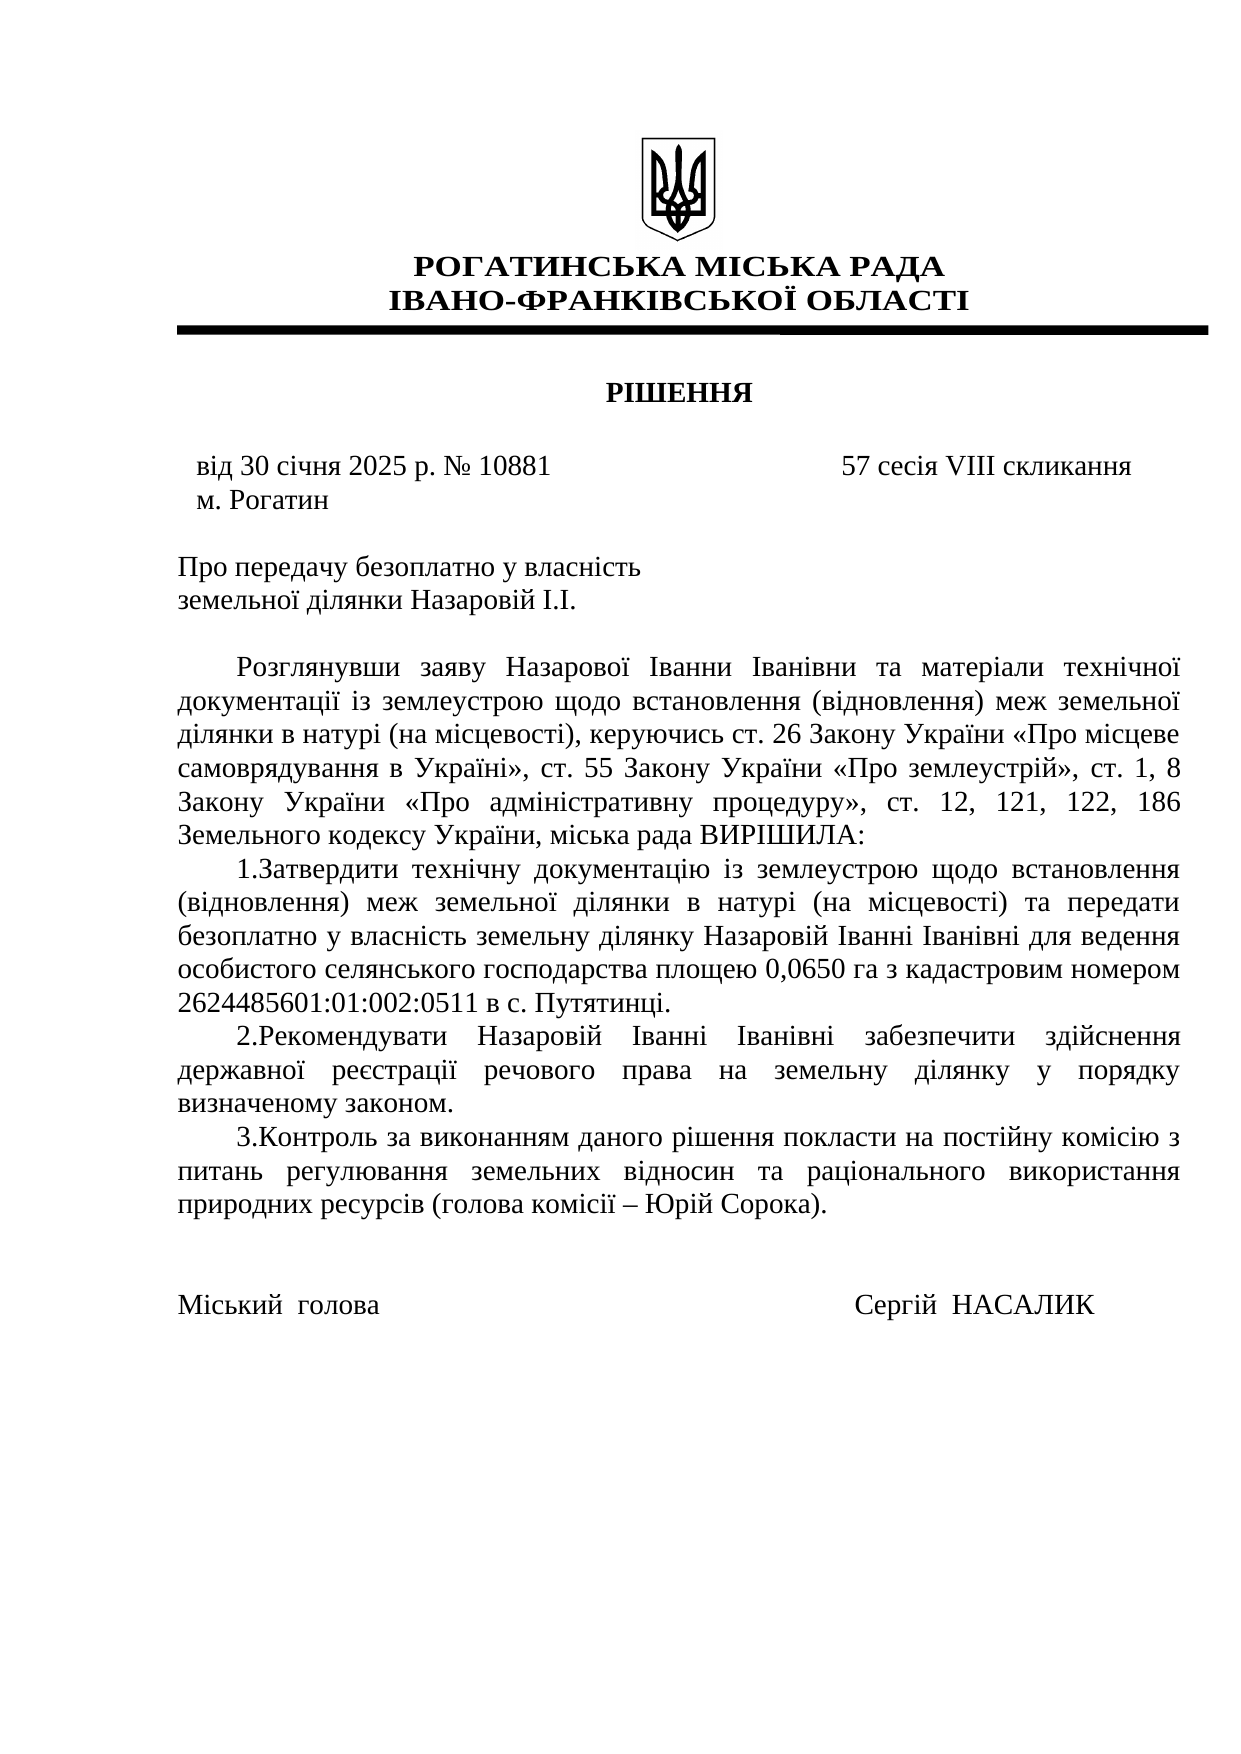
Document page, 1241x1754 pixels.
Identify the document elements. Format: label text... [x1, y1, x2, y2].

text 2.Рекомендувати Назаровій Іванні Іванівні забезпечити здійснення державної реєстрації речового права на земельну ділянку у порядку визначеному законом. [177, 1018, 1181, 1119]
text Про передачу безоплатно у власність [177, 549, 1237, 582]
text від 30 січня 2025 р. № 10881 57 сесія VIII скликання [196, 448, 1237, 482]
text м. Рогатин [196, 482, 1237, 515]
text Міський голова Сергій НАСАЛИК [177, 1287, 1181, 1320]
text РОГАТИНСЬКА МІСЬКА РАДА [177, 249, 1181, 283]
text 3.Контроль за виконанням даного рішення покласти на постійну комісію з питань регулювання земельних відносин та раціонального використання природних ресурсів (голова комісії – Юрій Сорока). [177, 1119, 1181, 1220]
text ІВАНО-ФРАНКІВСЬКОЇ ОБЛАСТІ [177, 283, 1181, 316]
text земельної ділянки Назаровій І.І. [177, 582, 1181, 616]
text Розглянувши заяву Назарової Іванни Іванівни та матеріали технічної документації із землеустрою щодо встановлення (відновлення) меж земельної ділянки в натурі (на місцевості), керуючись ст. 26 Закону України «Про місцеве самоврядування в Україні», ст. 55 Закону України «Про землеустрій», ст. 1, 8 Закону України «Про адміністративну процедуру», ст. 12, 121, 122, 186 Земельного кодексу України, міська рада ВИРІШИЛА: [177, 649, 1181, 851]
text РІШЕННЯ [177, 375, 1181, 408]
text 1.Затвердити технічну документацію із землеустрою щодо встановлення (відновлення) меж земельної ділянки в натурі (на місцевості) та передати безоплатно у власність земельну ділянку Назаровій Іванні Іванівні для ведення особистого селянського господарства площею 0,0650 га з кадастровим номером 2624485601:01:002:0511 в с. Путятинці. [177, 851, 1181, 1018]
